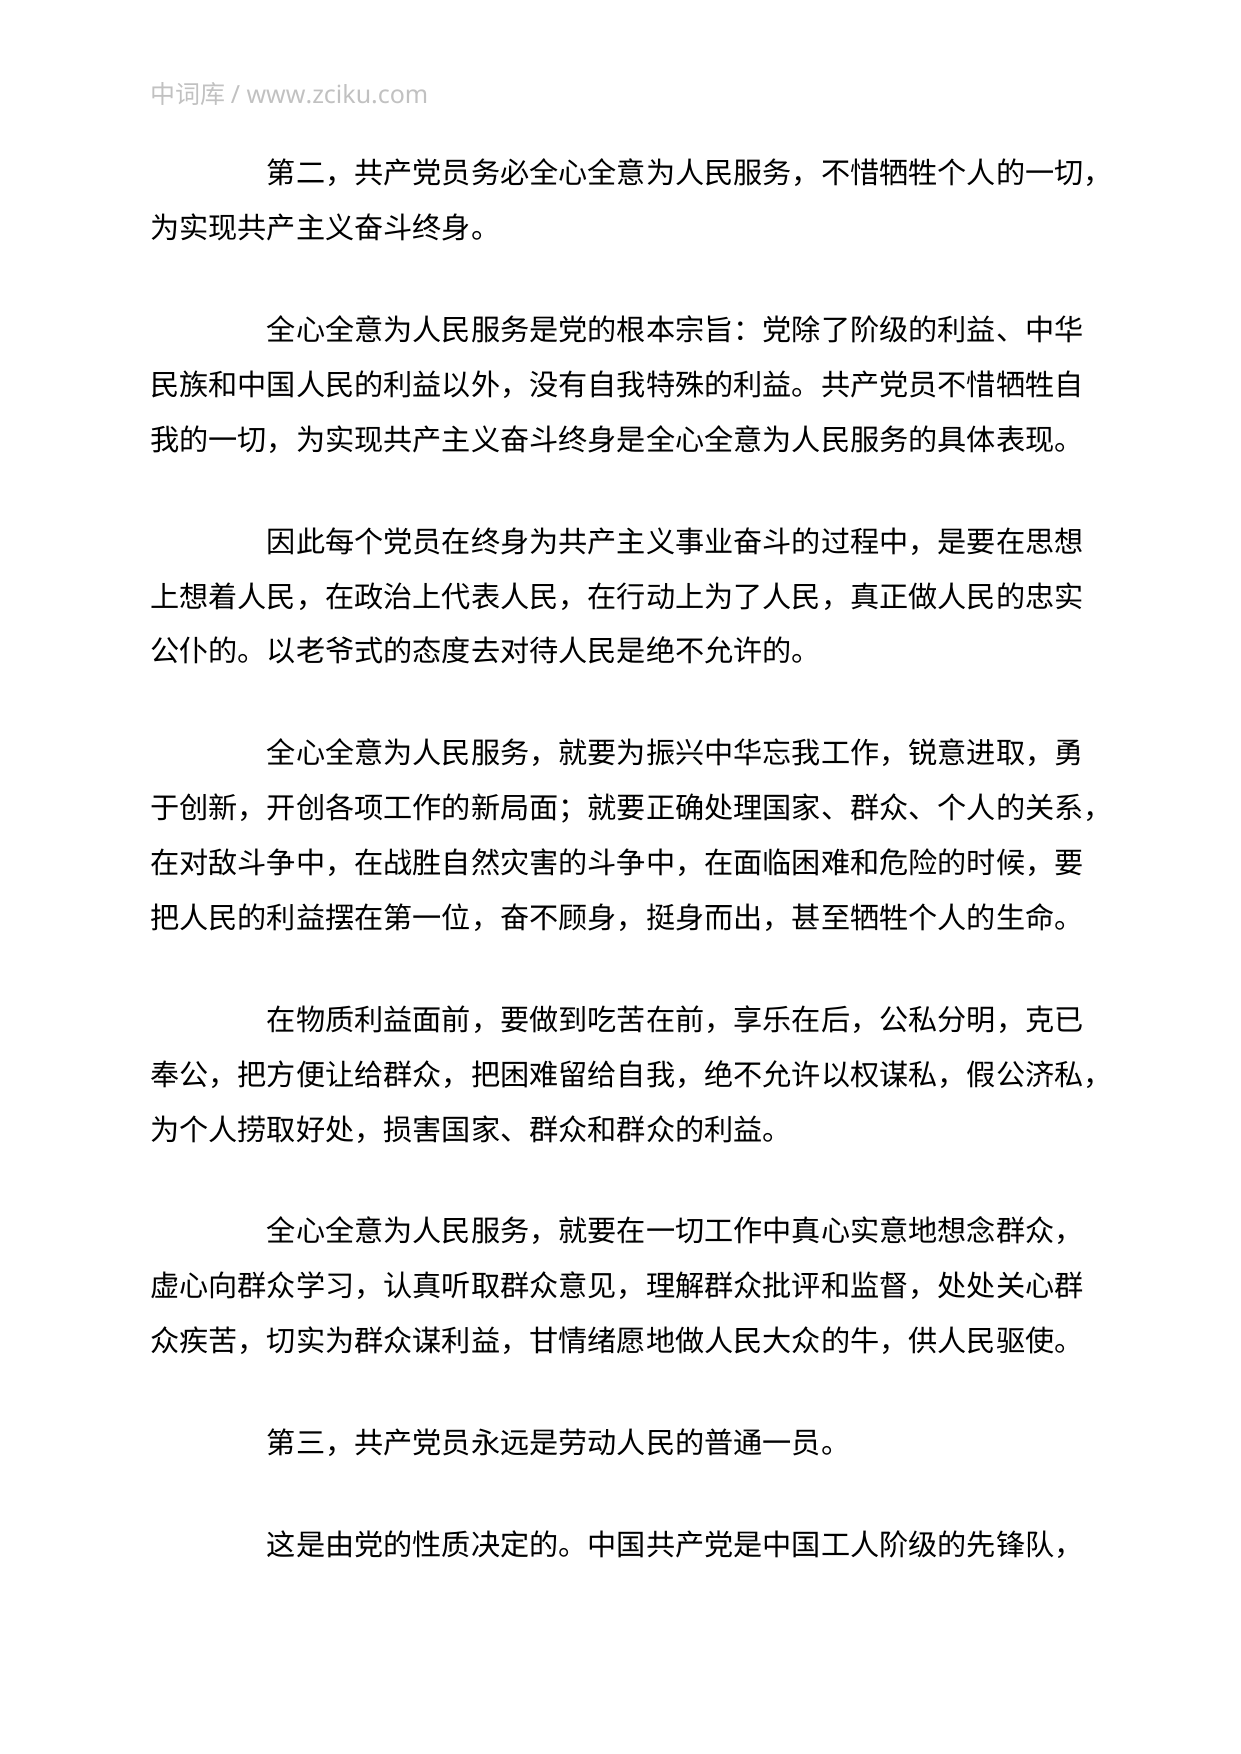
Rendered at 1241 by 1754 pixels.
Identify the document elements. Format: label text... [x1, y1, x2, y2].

text 第三，共产党员永远是劳动人民的普通一员。 [150, 1419, 1090, 1462]
text 因此每个党员在终身为共产主义事业奋斗的过程中，是要在思想上想着人民，在政治上代表人民，在行动上为了人民，真正做人民的忠实公仆的。以老爷式的态度去对待人民是绝不允许的。 [150, 518, 1090, 670]
text 全心全意为人民服务，就要在一切工作中真心实意地想念群众，虚心向群众学习，认真听取群众意见，理解群众批评和监督，处处关心群众疾苦，切实为群众谋利益，甘情绪愿地做人民大众的牛，供人民驱使。 [150, 1208, 1090, 1360]
text 全心全意为人民服务，就要为振兴中华忘我工作，锐意进取，勇于创新，开创各项工作的新局面；就要正确处理国家、群众、个人的关系，在对敌斗争中，在战胜自然灾害的斗争中，在面临困难和危险的时候，要把人民的利益摆在第一位，奋不顾身，挺身而出，甚至牺牲个人的生命。 [150, 730, 1090, 937]
text 第二，共产党员务必全心全意为人民服务，不惜牺牲个人的一切，为实现共产主义奋斗终身。 [150, 150, 1090, 247]
text 全心全意为人民服务是党的根本宗旨：党除了阶级的利益、中华民族和中国人民的利益以外，没有自我特殊的利益。共产党员不惜牺牲自我的一切，为实现共产主义奋斗终身是全心全意为人民服务的具体表现。 [150, 307, 1090, 459]
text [150, 1521, 1090, 1563]
text 在物质利益面前，要做到吃苦在前，享乐在后，公私分明，克已奉公，把方便让给群众，把困难留给自我，绝不允许以权谋私，假公济私，为个人捞取好处，损害国家、群众和群众的利益。 [150, 996, 1090, 1148]
